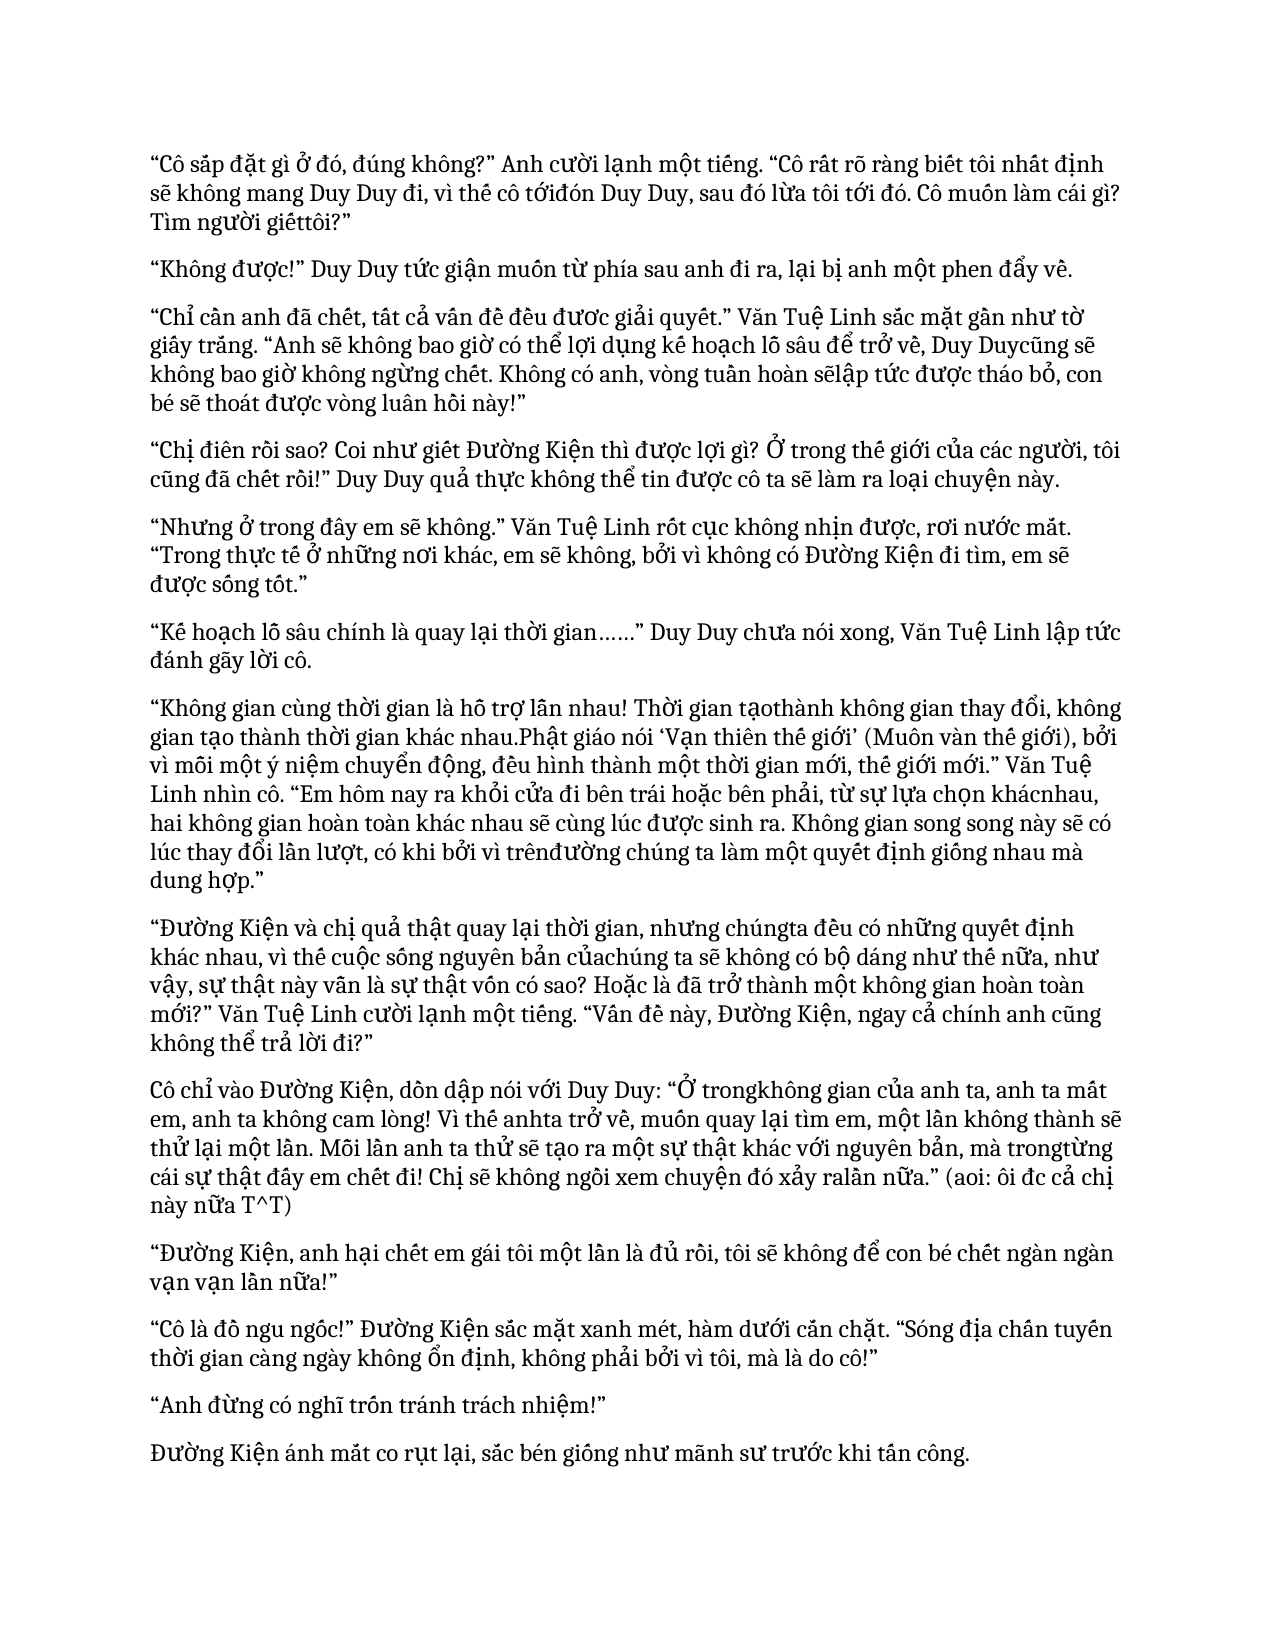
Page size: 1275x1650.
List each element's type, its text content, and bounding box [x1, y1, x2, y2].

text “Kế hoạch lỗ sâu chính là quay lại thời gian……” Duy Duy chưa nói xong, Văn Tuệ Linh lập tức đánh gãy lời cô. [150, 617, 1125, 675]
text “Chỉ cần anh đã chết, tất cả vấn đề đều đươc giải quyết.” Văn Tuệ Linh sắc mặt gần như tờ giấy trắng. “Anh sẽ không bao giờ có thể lợi dụng kế hoạch lỗ sâu để trở về, Duy Duycũng sẽ không bao giờ không ngừng chết. Không có anh, vòng tuần hoàn sẽlập tức được tháo bỏ, con bé sẽ thoát được vòng luân hồi này!” [150, 302, 1125, 417]
text “Chị điên rồi sao? Coi như giết Đường Kiện thì được lợi gì? Ở trong thế giới của các người, tôi cũng đã chết rồi!” Duy Duy quả thực không thể tin được cô ta sẽ làm ra loại chuyện này. [150, 436, 1125, 494]
text “Đường Kiện, anh hại chết em gái tôi một lần là đủ rồi, tôi sẽ không để con bé chết ngàn ngàn vạn vạn lần nữa!” [150, 1239, 1125, 1296]
text “Không gian cùng thời gian là hỗ trợ lẫn nhau! Thời gian tạothành không gian thay đổi, không gian tạo thành thời gian khác nhau.Phật giáo nói ‘Vạn thiên thế giới’ (Muôn vàn thế giới), bởi vì mỗi một ý niệm chuyển động, đều hình thành một thời gian mới, thế giới mới.” Văn Tuệ Linh nhìn cô. “Em hôm nay ra khỏi cửa đi bên trái hoặc bên phải, từ sự lựa chọn khácnhau, hai không gian hoàn toàn khác nhau sẽ cùng lúc được sinh ra. Không gian song song này sẽ có lúc thay đổi lần lượt, có khi bởi vì trênđường chúng ta làm một quyết định giống nhau mà dung hợp.” [150, 694, 1125, 895]
text Đường Kiện ánh mắt co rụt lại, sắc bén giống như mãnh sư trước khi tấn công. [150, 1439, 1125, 1467]
text “Đường Kiện và chị quả thật quay lại thời gian, nhưng chúngta đều có những quyết định khác nhau, vì thế cuộc sống nguyên bản củachúng ta sẽ không có bộ dáng như thế nữa, như vậy, sự thật này vẫn là sự thật vốn có sao? Hoặc là đã trở thành một không gian hoàn toàn mới?” Văn Tuệ Linh cười lạnh một tiếng. “Vấn đề này, Đường Kiện, ngay cả chính anh cũng không thể trả lời đi?” [150, 914, 1125, 1057]
text “Nhưng ở trong đây em sẽ không.” Văn Tuệ Linh rốt cục không nhịn được, rơi nước mắt. “Trong thực tế ở những nơi khác, em sẽ không, bởi vì không có Đường Kiện đi tìm, em sẽ được sống tốt.” [150, 512, 1125, 599]
text “Không được!” Duy Duy tức giận muốn từ phía sau anh đi ra, lại bị anh một phen đẩy về. [150, 255, 1125, 284]
text “Anh đừng có nghĩ trốn tránh trách nhiệm!” [150, 1391, 1125, 1420]
text “Cô là đồ ngu ngốc!” Đường Kiện sắc mặt xanh mét, hàm dưới cắn chặt. “Sóng địa chấn tuyến thời gian càng ngày không ổn định, không phải bởi vì tôi, mà là do cô!” [150, 1315, 1125, 1372]
text “Cô sắp đặt gì ở đó, đúng không?” Anh cười lạnh một tiếng. “Cô rất rõ ràng biết tôi nhất định sẽ không mang Duy Duy đi, vì thế cô tớiđón Duy Duy, sau đó lừa tôi tới đó. Cô muốn làm cái gì? Tìm người giếttôi?” [150, 150, 1125, 236]
text Cô chỉ vào Đường Kiện, dồn dập nói với Duy Duy: “Ở trongkhông gian của anh ta, anh ta mất em, anh ta không cam lòng! Vì thế anhta trở về, muốn quay lại tìm em, một lần không thành sẽ thử lại một lần. Mỗi lần anh ta thử sẽ tạo ra một sự thật khác với nguyên bản, mà trongtừng cái sự thật đấy em chết đi! Chị sẽ không ngồi xem chuyện đó xảy ralần nữa.” (aoi: ôi đc cả chị này nữa T^T) [150, 1076, 1125, 1220]
